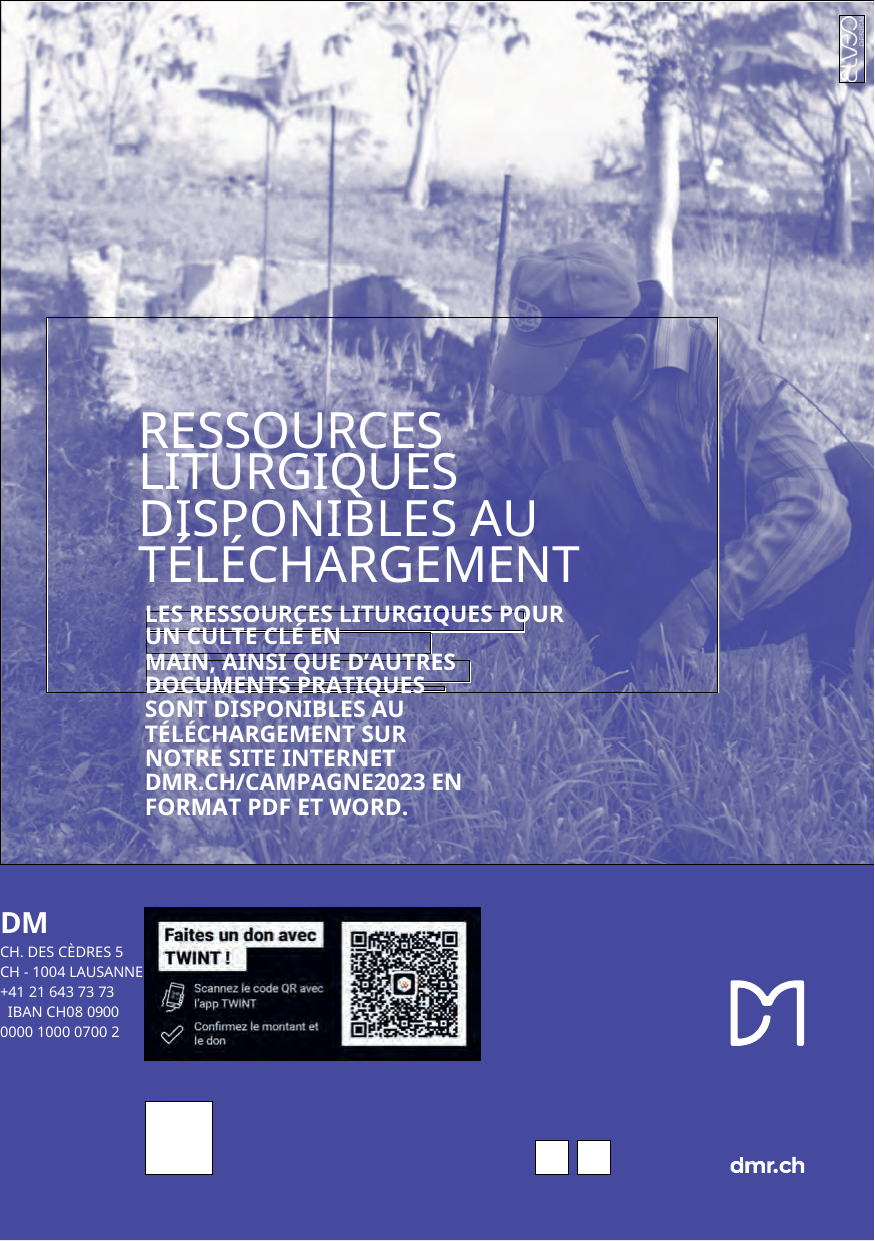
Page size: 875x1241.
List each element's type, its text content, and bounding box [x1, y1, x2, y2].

text LES RESSOURCES LITURGIQUES POUR UN CULTE CLÉ EN [144, 603, 568, 651]
picture [146, 1102, 212, 1174]
text RESSOURCES LITURGIQUES DISPONIBLES AU TÉLÉCHARGEMENT [138, 412, 706, 597]
picture [578, 1141, 610, 1174]
picture [536, 1141, 568, 1174]
text MAIN, AINSI QUE D’AUTRES DOCUMENTS PRATIQUES SONT DISPONIBLES AU TÉLÉCHARGEMENT SUR NOTRE SITE INTERNET DMR.CH/CAMPAGNE2023 EN FORMAT PDF ET WORD. [144, 651, 475, 822]
picture [1, 1, 874, 864]
picture [145, 908, 480, 1060]
